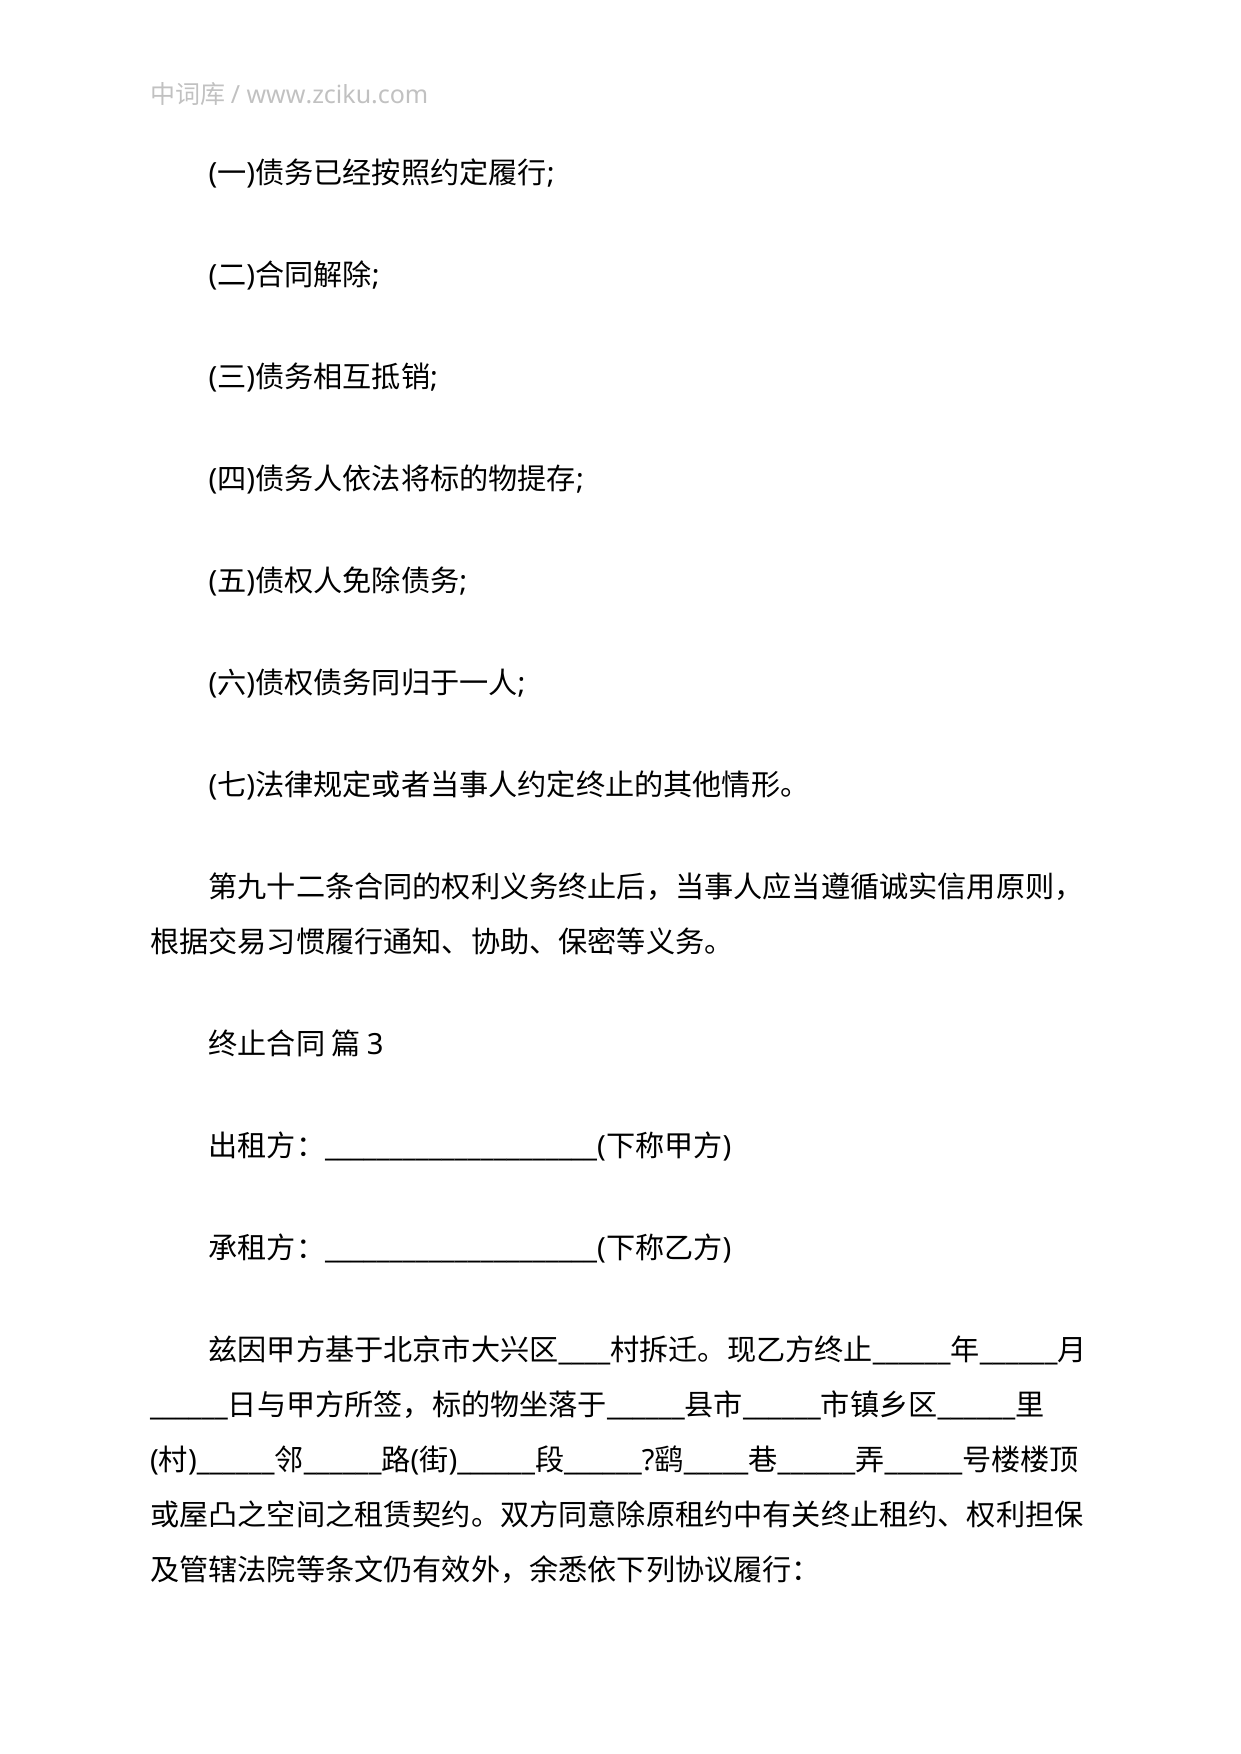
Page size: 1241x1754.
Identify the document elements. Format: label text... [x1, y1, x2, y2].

text 第九十二条合同的权利义务终止后，当事人应当遵循诚实信用原则，根据交易习惯履行通知、协助、保密等义务。 [150, 864, 1090, 961]
text (三)债务相互抵销; [150, 354, 1090, 396]
text (六)债权债务同归于一人; [150, 660, 1090, 702]
text 承租方：_____________________(下称乙方) [150, 1224, 1090, 1267]
text (一)债务已经按照约定履行; [150, 150, 1090, 192]
text 兹因甲方基于北京市大兴区____村拆迁。现乙方终止______年______月______日与甲方所签，标的物坐落于______县市______市镇乡区______里(村)______邻______路(街)______段______?鹞_____巷______弄______号楼楼顶或屋凸之空间之租赁契约。双方同意除原租约中有关终止租约、权利担保及管辖法院等条文仍有效外，余悉依下列协议履行： [150, 1326, 1090, 1589]
text (四)债务人依法将标的物提存; [150, 456, 1090, 498]
text 终止合同 篇3 [150, 1021, 1090, 1063]
text (七)法律规定或者当事人约定终止的其他情形。 [150, 762, 1090, 804]
text (五)债权人免除债务; [150, 558, 1090, 600]
text (二)合同解除; [150, 252, 1090, 294]
text 出租方：_____________________(下称甲方) [150, 1122, 1090, 1165]
